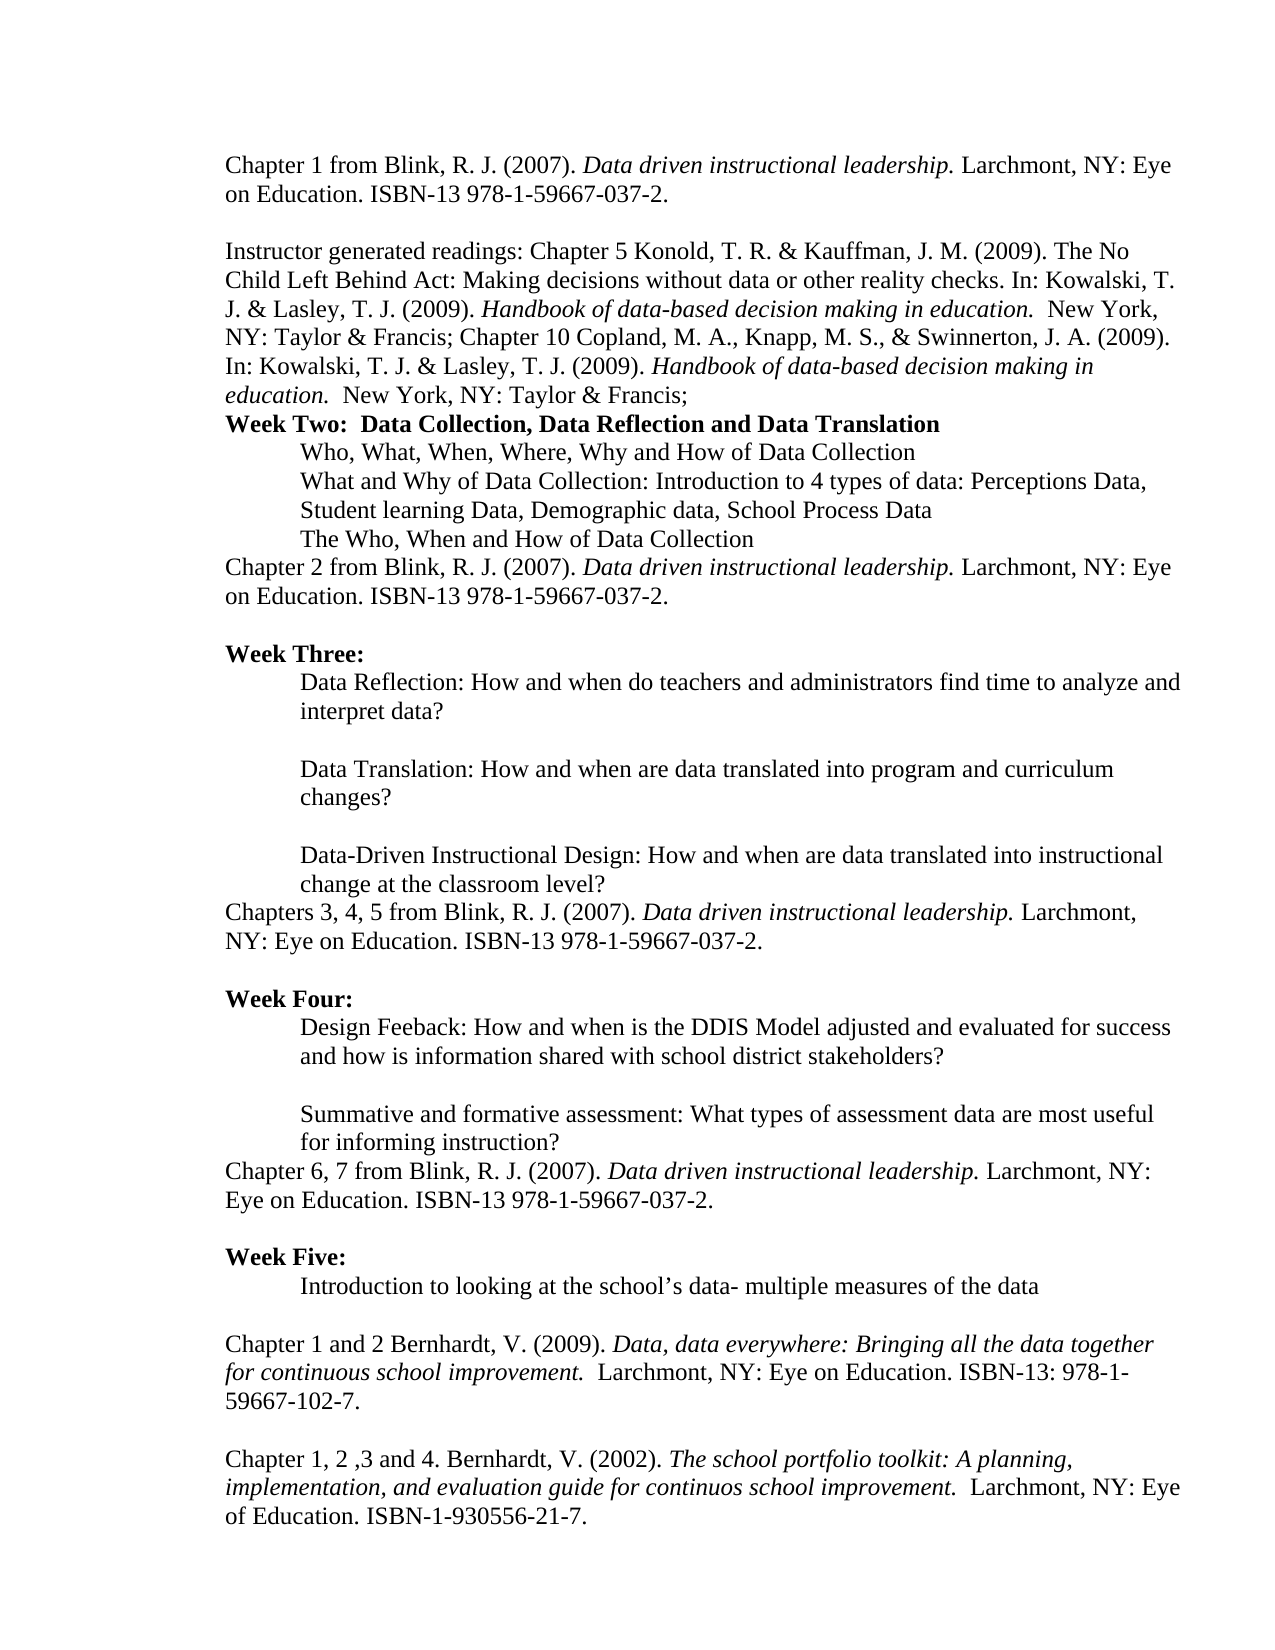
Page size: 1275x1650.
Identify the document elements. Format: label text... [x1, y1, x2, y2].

text Chapters 3, 4, 5 from Blink, R. J. (2007). Data driven instructional leadership. Larchmont, NY: Eye on Education. ISBN-13 978-1-59667-037-2. [225, 897, 1185, 955]
text Chapter 1 and 2 Bernhardt, V. (2009). Data, data everywhere: Bringing all the data together for continuous school improvement. Larchmont, NY: Eye on Education. ISBN-13: 978-1-59667-102-7. [225, 1329, 1185, 1415]
text Introduction to looking at the school’s data- multiple measures of the data [300, 1271, 1185, 1300]
text Chapter 1 from Blink, R. J. (2007). Data driven instructional leadership. Larchmont, NY: Eye on Education. ISBN-13 978-1-59667-037-2. [225, 150, 1185, 207]
text Week Three: [225, 639, 1185, 667]
text Chapter 2 from Blink, R. J. (2007). Data driven instructional leadership. Larchmont, NY: Eye on Education. ISBN-13 978-1-59667-037-2. [225, 552, 1185, 610]
text What and Why of Data Collection: Introduction to 4 types of data: Perceptions Data, Student learning Data, Demographic data, School Process Data [225, 466, 1185, 524]
text The Who, When and How of Data Collection [225, 524, 1185, 552]
text Week Five: [225, 1242, 1185, 1271]
text Summative and formative assessment: What types of assessment data are most useful for informing instruction? [225, 1099, 1185, 1156]
text Design Feeback: How and when is the DDIS Model adjusted and evaluated for success and how is information shared with school district stakeholders? [225, 1012, 1185, 1070]
text Instructor generated readings: Chapter 5 Konold, T. R. & Kauffman, J. M. (2009). The No Child Left Behind Act: Making decisions without data or other reality checks. In: Kowalski, T. J. & Lasley, T. J. (2009). Handbook of data-based decision making in education. New York, NY: Taylor & Francis; Chapter 10 Copland, M. A., Knapp, M. S., & Swinnerton, J. A. (2009). In: Kowalski, T. J. & Lasley, T. J. (2009). Handbook of data-based decision making in education. New York, NY: Taylor & Francis; [225, 236, 1185, 409]
text Week Two: Data Collection, Data Reflection and Data Translation [225, 409, 1185, 437]
text Who, What, When, Where, Why and How of Data Collection [225, 437, 1185, 466]
text Week Four: [225, 984, 1185, 1012]
text Chapter 6, 7 from Blink, R. J. (2007). Data driven instructional leadership. Larchmont, NY: Eye on Education. ISBN-13 978-1-59667-037-2. [225, 1156, 1185, 1214]
text Data-Driven Instructional Design: How and when are data translated into instructional change at the classroom level? [225, 840, 1185, 897]
text Data Translation: How and when are data translated into program and curriculum changes? [225, 754, 1185, 811]
text Data Reflection: How and when do teachers and administrators find time to analyze and interpret data? [225, 667, 1185, 725]
text Chapter 1, 2 ,3 and 4. Bernhardt, V. (2002). The school portfolio toolkit: A planning, implementation, and evaluation guide for continuos school improvement. Larchmont, NY: Eye of Education. ISBN-1-930556-21-7. [225, 1444, 1185, 1530]
